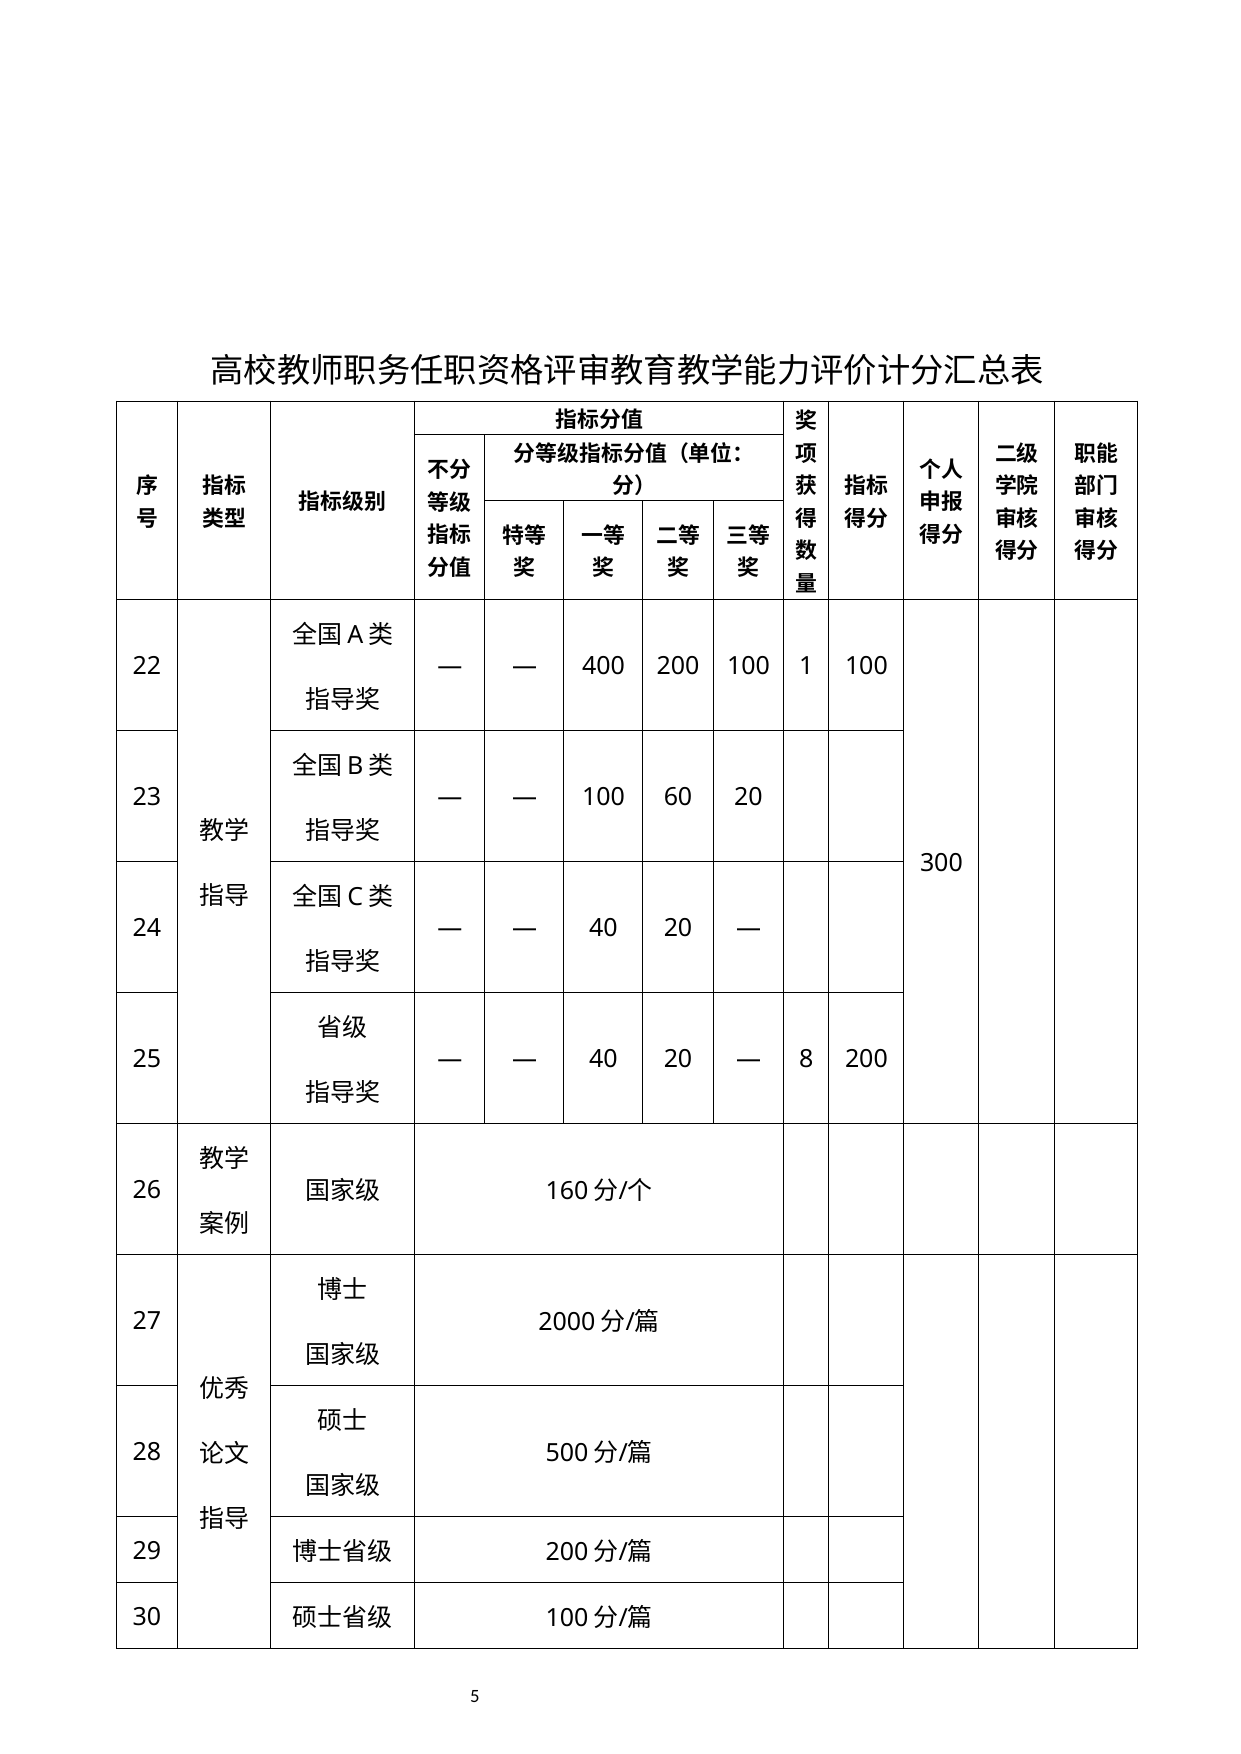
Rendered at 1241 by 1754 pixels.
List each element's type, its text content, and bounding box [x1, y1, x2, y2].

table_cell — [485, 600, 563, 730]
table_cell 特等奖 [485, 501, 563, 599]
table_cell [979, 600, 1054, 1123]
table_cell 三等奖 [714, 501, 783, 599]
table_cell [904, 1124, 978, 1254]
table_cell [784, 1255, 828, 1385]
table_cell 2000分/篇 [415, 1255, 783, 1385]
table_cell — [485, 731, 563, 861]
table_cell 教学案例 [178, 1124, 270, 1254]
table_cell 40 [564, 993, 642, 1123]
table_cell [829, 862, 903, 992]
table_cell [829, 1517, 903, 1582]
table_cell 100 [564, 731, 642, 861]
table_cell 指标得分 [829, 402, 903, 599]
table_cell — [415, 600, 484, 730]
table_cell 硕士 国家级 [271, 1386, 414, 1516]
table_cell 序号 [117, 402, 177, 599]
table_cell 全国B类 指导奖 [271, 731, 414, 861]
table_cell [784, 1124, 828, 1254]
table_cell 200 [643, 600, 713, 730]
table_cell 不分等级 指标分值 [415, 435, 484, 599]
table_cell 二级学院审核得分 [979, 402, 1054, 599]
table_cell 100分/篇 [415, 1583, 783, 1648]
table_cell [1055, 1124, 1137, 1254]
table_cell [979, 1124, 1054, 1254]
table_cell 160分/个 [415, 1124, 783, 1254]
table_cell — [485, 993, 563, 1123]
table_cell 指标 类型 [178, 402, 270, 599]
table_cell 20 [643, 862, 713, 992]
table_cell 教学指导 [178, 600, 270, 1123]
table_cell 国家级 [271, 1124, 414, 1254]
table_cell 26 [117, 1124, 177, 1254]
table_cell — [415, 993, 484, 1123]
table_cell 硕士省级 [271, 1583, 414, 1648]
table_cell [784, 862, 828, 992]
table_cell 23 [117, 731, 177, 861]
table_cell 分等级指标分值（单位：分） [485, 435, 783, 500]
table_cell 100 [829, 600, 903, 730]
table_cell 29 [117, 1517, 177, 1582]
table_cell — [415, 731, 484, 861]
table_cell — [714, 993, 783, 1123]
table_cell 40 [564, 862, 642, 992]
table_cell 优秀论文指导 [178, 1255, 270, 1648]
table_cell 省级 指导奖 [271, 993, 414, 1123]
table_cell 27 [117, 1255, 177, 1385]
table_cell 500分/篇 [415, 1386, 783, 1516]
table_cell 1 [784, 600, 828, 730]
table_cell 奖项获得数量 [784, 402, 828, 599]
table_cell [979, 1255, 1054, 1648]
table_cell 博士省级 [271, 1517, 414, 1582]
table_cell 300 [904, 600, 978, 1123]
table_cell 个人申报得分 [904, 402, 978, 599]
table_cell 20 [643, 993, 713, 1123]
table_cell 全国A类 指导奖 [271, 600, 414, 730]
table_cell [1055, 600, 1137, 1123]
table_cell 职能部门审核得分 [1055, 402, 1137, 599]
table_cell — [415, 862, 484, 992]
table_cell 22 [117, 600, 177, 730]
table_cell 指标分值 [415, 402, 783, 434]
table_cell [829, 1255, 903, 1385]
table_cell 指标级别 [271, 402, 414, 599]
table_cell 100 [714, 600, 783, 730]
table_cell 全国C类 指导奖 [271, 862, 414, 992]
table_cell 24 [117, 862, 177, 992]
table_cell [829, 1583, 903, 1648]
table_cell [904, 1255, 978, 1648]
table_cell 400 [564, 600, 642, 730]
table_cell [829, 1386, 903, 1516]
table_cell [1055, 1255, 1137, 1648]
table_cell 60 [643, 731, 713, 861]
table_cell — [485, 862, 563, 992]
table_cell [784, 1583, 828, 1648]
table_header 高校教师职务任职资格评审教育教学能力评价计分汇总表 [117, 336, 1137, 401]
table_cell [784, 1517, 828, 1582]
table_cell 200 [829, 993, 903, 1123]
table_cell [784, 1386, 828, 1516]
table_cell [829, 731, 903, 861]
table_cell [829, 1124, 903, 1254]
table_cell 一等奖 [564, 501, 642, 599]
table_cell 二等奖 [643, 501, 713, 599]
table_cell 8 [784, 993, 828, 1123]
table_cell 20 [714, 731, 783, 861]
table_cell [784, 731, 828, 861]
table_cell 28 [117, 1386, 177, 1516]
table_cell 25 [117, 993, 177, 1123]
table_cell — [714, 862, 783, 992]
table_cell 博士 国家级 [271, 1255, 414, 1385]
table_cell 200分/篇 [415, 1517, 783, 1582]
table_cell 30 [117, 1583, 177, 1648]
